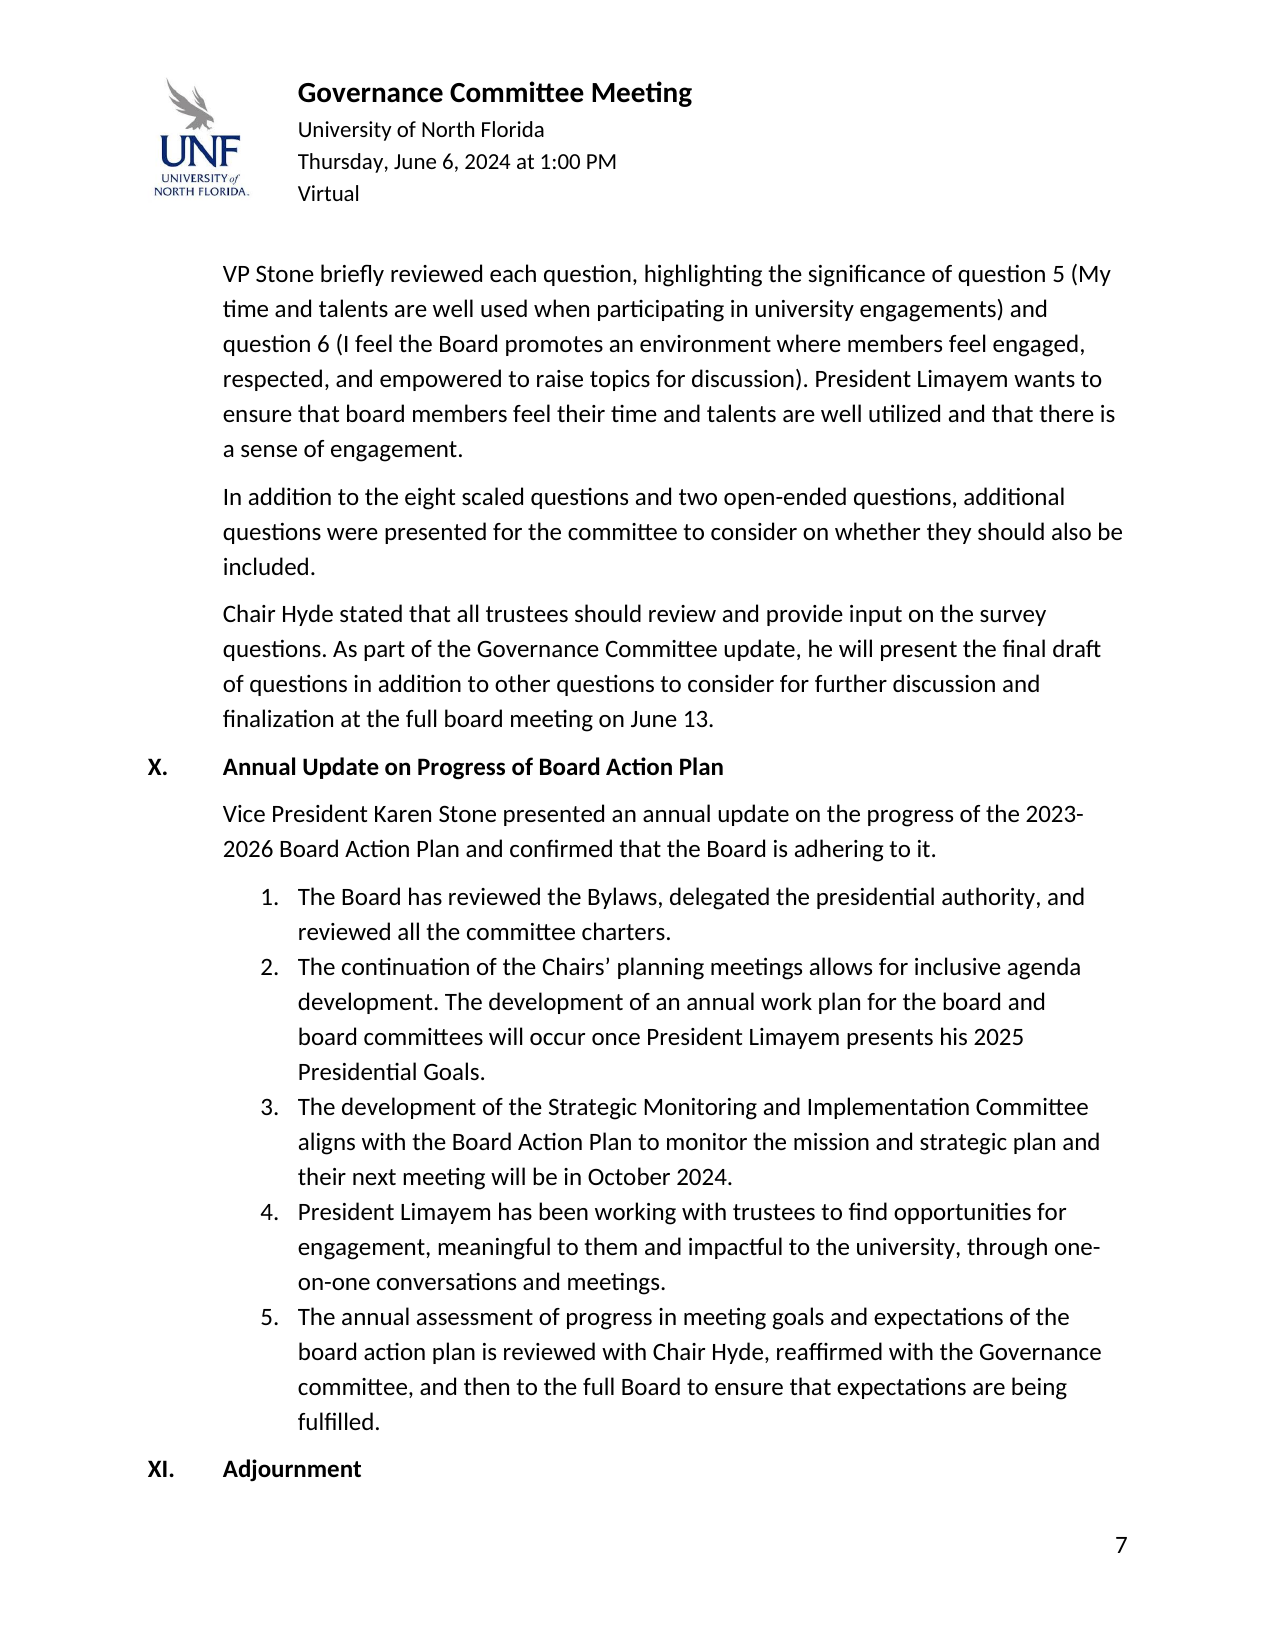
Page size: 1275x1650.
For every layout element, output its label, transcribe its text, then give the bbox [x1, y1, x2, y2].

list President Limayem has been working with trustees to find opportunities for engagement, meaningful to them and impactful to the university, through one-on-one conversations and meetings. [260, 1196, 1109, 1297]
list The development of the Strategic Monitoring and Implementation Committee aligns with the Board Action Plan to monitor the mission and strategic plan and their next meeting will be in October 2024. [260, 1091, 1109, 1192]
subtitle Adjournment [148, 1453, 1127, 1484]
list The annual assessment of progress in meeting goals and expectations of the board action plan is reviewed with Chair Hyde, reaffirmed with the Governance committee, and then to the full Board to ensure that expectations are being fulfilled. [260, 1301, 1109, 1437]
text Chair Hyde stated that all trustees should review and provide input on the survey questions. As part of the Governance Committee update, he will present the final draft of questions in addition to other questions to consider for further discussion and finalization at the full board meeting on June 13. [223, 598, 1127, 734]
picture [147, 73, 255, 203]
text VP Stone briefly reviewed each question, highlighting the significance of question 5 (My time and talents are well used when participating in university engagements) and question 6 (I feel the Board promotes an environment where members feel engaged, respected, and empowered to raise topics for discussion). President Limayem wants to ensure that board members feel their time and talents are well utilized and that there is a sense of engagement. [223, 258, 1127, 464]
list The Board has reviewed the Bylaws, delegated the presidential authority, and reviewed all the committee charters. [260, 881, 1109, 947]
text Vice President Karen Stone presented an annual update on the progress of the 2023-2026 Board Action Plan and confirmed that the Board is adhering to it. [223, 798, 1109, 864]
subtitle Annual Update on Progress of Board Action Plan [148, 751, 1127, 782]
text In addition to the eight scaled questions and two open-ended questions, additional questions were presented for the committee to consider on whether they should also be included. [223, 481, 1127, 582]
list The continuation of the Chairs’ planning meetings allows for inclusive agenda development. The development of an annual work plan for the board and board committees will occur once President Limayem presents his 2025 Presidential Goals. [260, 951, 1109, 1087]
